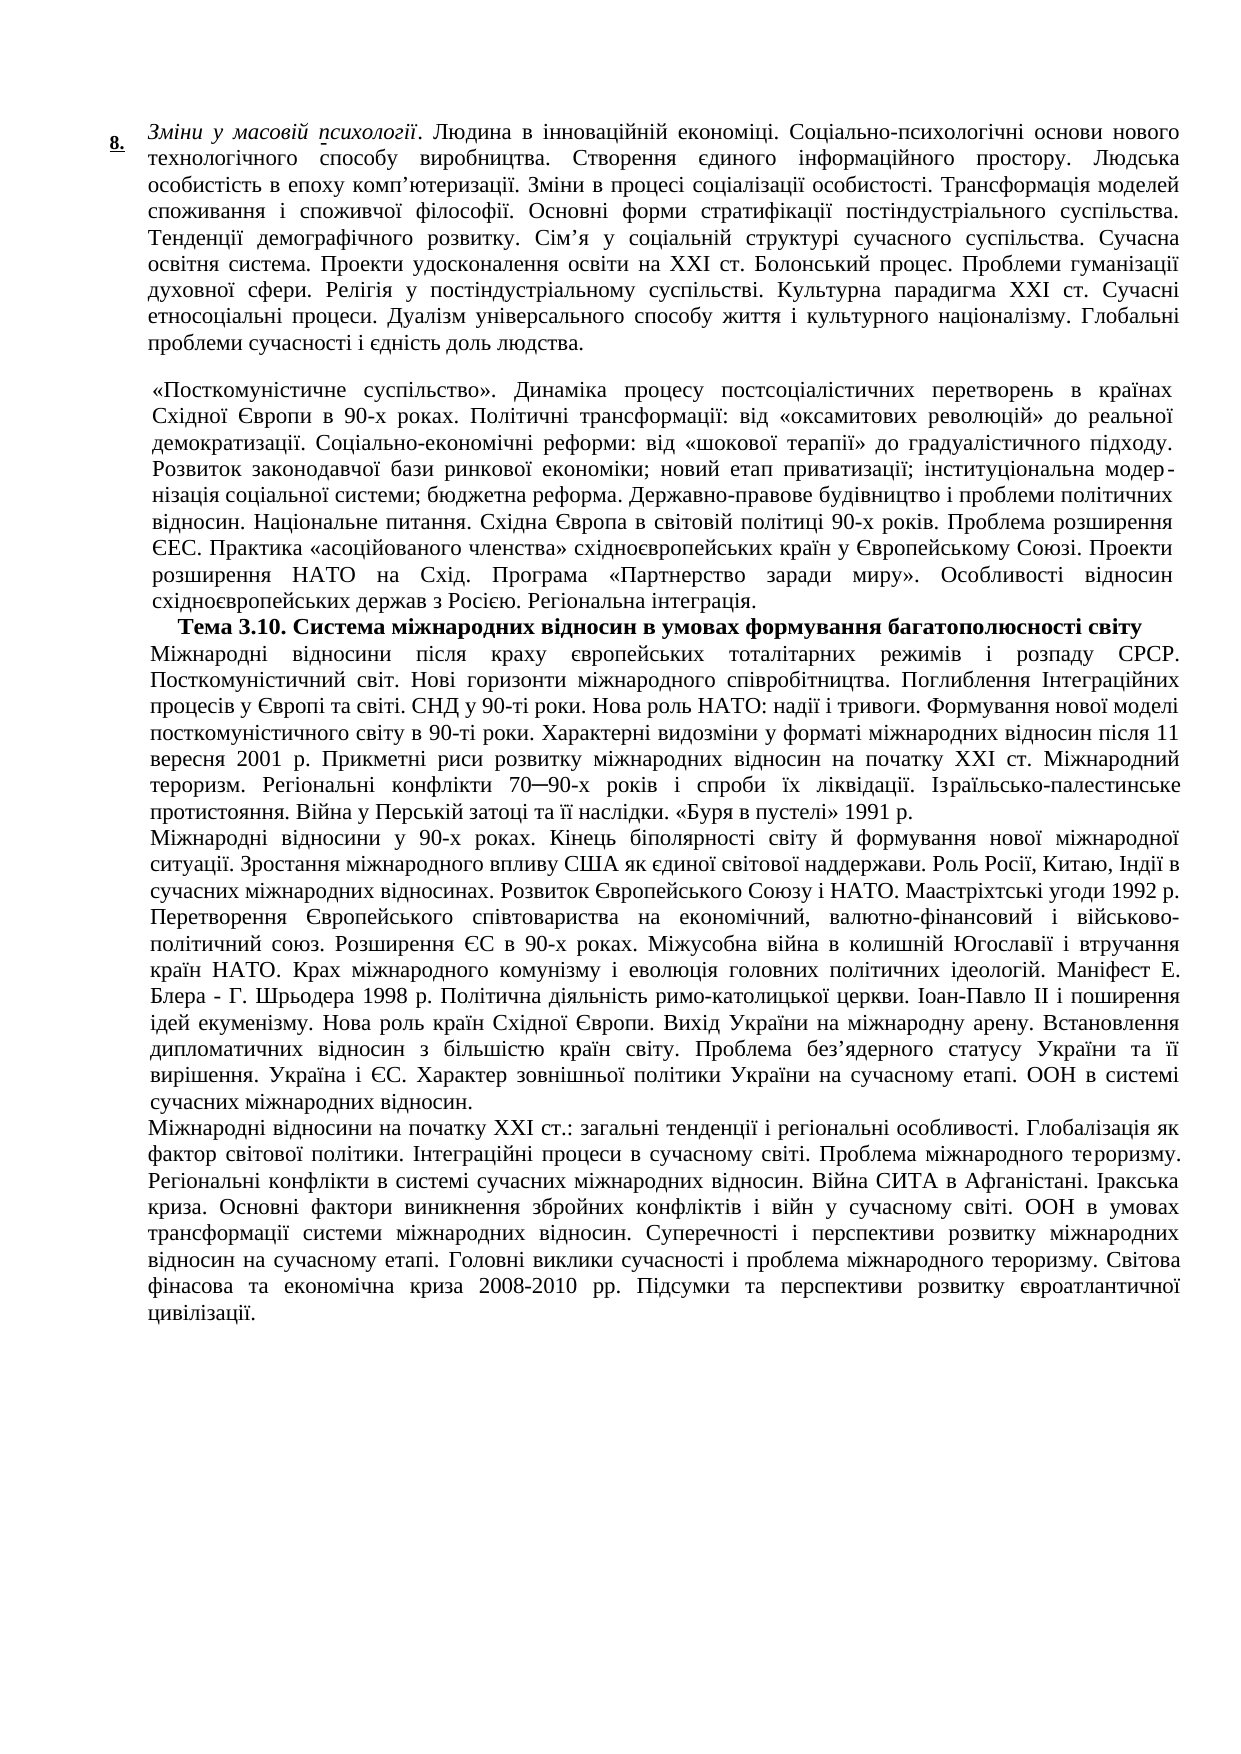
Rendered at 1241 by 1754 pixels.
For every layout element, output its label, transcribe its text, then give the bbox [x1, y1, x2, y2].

list - [109, 132, 327, 154]
text Міжнародні відносини у 90-х роках. Кінець біполярності світу й формування нової міжнародної ситуації. Зростання міжнародного впливу США як єдиної світової наддержави. Роль Росії, Китаю, Індії в сучасних міжнародних відносинах. Розвиток Європейського Союзу і НАТО. Маастріхтські угоди 1992 р. Перетворення Європейського співтовариства на економічний, валютно-фінансовий і військово-політичний союз. Розширення ЄС в 90-х роках. Міжусобна війна в колишній Югославії і втручання країн НАТО. Крах міжнародного комунізму і еволюція головних політичних ідеологій. Маніфест Е. Блера - Г. Шрьодера 1998 р. Політична діяльність римо-католицької церкви. Іоан-Павло ІІ і поширення ідей екуменізму. Нова роль країн Східної Європи. Вихід України на міжнародну арену. Встановлення дипломатичних відносин з більшістю країн світу. Проблема без’ядерного статусу України та її вирішення. Україна і ЄС. Характер зовнішньої політики України на сучасному етапі. ООН в системі сучасних міжнародних відносин. [150, 824, 1181, 1114]
text Зміни у масовій психології. Людина в інноваційній економіці. Соціально-психологічні основи нового технологічного способу виробництва. Створення єдиного інформаційного простору. Людська особистість в епоху комп’ютеризації. Зміни в процесі соціалізації особистості. Трансформація моделей споживання і споживчої філософії. Основні форми стратифікації постіндустріального суспільства. Тенденції демографічного розвитку. Сім’я у соціальній структурі сучасного суспільства. Сучасна освітня система. Проекти удосконалення освіти на XXI ст. Болонський процес. Проблеми гуманізації духовної сфери. Релігія у постіндустріальному суспільстві. Культурна парадигма XXI ст. Сучасні етносоціальні процеси. Дуалізм універсального способу життя і культурного націоналізму. Глобальні проблеми сучасності і єдність доль людства. [148, 118, 1181, 355]
text «Посткомуністичне суспільство». Динаміка процесу постсоціалістичних перетворень в країнах Східної Європи в 90-х роках. Політичні трансформації: від «оксамитових революцій» до реальної демократизації. Соціально-економічні реформи: від «шокової терапії» до градуалістичного підходу. Розвиток законодавчої бази ринкової економіки; новий етап приватизації; інституціональна модернізація соціальної системи; бюджетна реформа. Державно-правове будівництво і проблеми політичних відносин. Національне питання. Східна Європа в світовій політиці 90-х років. Проблема розширення ЄЕС. Практика «асоційованого членства» східноєвропейських країн у Європейському Союзі. Проекти розширення НАТО на Схід. Програма «Партнерство заради миру». Особливості відносин східноєвропейських держав з Росією. Регіональна інтеграція. [152, 376, 1175, 613]
text Міжнародні відносини на початку XXI ст.: загальні тенденції і регіональні особливості. Глобалізація як фактор світової політики. Інтеграційні процеси в сучасному світі. Проблема міжнародного тероризму. Регіональні конфлікти в системі сучасних міжнародних відносин. Війна СИТА в Афганістані. Іракська криза. Основні фактори виникнення збройних конфліктів і війн у сучасному світі. ООН в умовах трансформації системи міжнародних відносин. Суперечності і перспективи розвитку міжнародних відносин на сучасному етапі. Головні виклики сучасності і проблема міжнародного тероризму. Світова фінасова та економічна криза 2008-2010 рр. Підсумки та перспективи розвитку євроатлантичної цивілізації. [148, 1114, 1181, 1325]
text Тема 3.10. Система міжнародних відносин в умовах формування багатополюсності світу [177, 613, 1181, 640]
text Міжнародні відносини після краху європейських тоталітарних режимів і розпаду СРСР. Посткомуністичний світ. Нові горизонти міжнародного співробітництва. Поглиблення Інтеграційних процесів у Європі та світі. СНД у 90-ті роки. Нова роль НАТО: надії і тривоги. Формування нової моделі посткомуністичного світу в 90-ті роки. Характерні видозміни у форматі міжнародних відносин після 11 вересня 2001 р. Прикметні риси розвитку міжнародних відносин на початку XXI ст. Міжнародний тероризм. Регіональні конфлікти 70─90-х років і спроби їх ліквідації. Ізраїльсько-палестинське протистояння. Війна у Перській затоці та її наслідки. «Буря в пустелі» 1991 р. [150, 640, 1181, 824]
